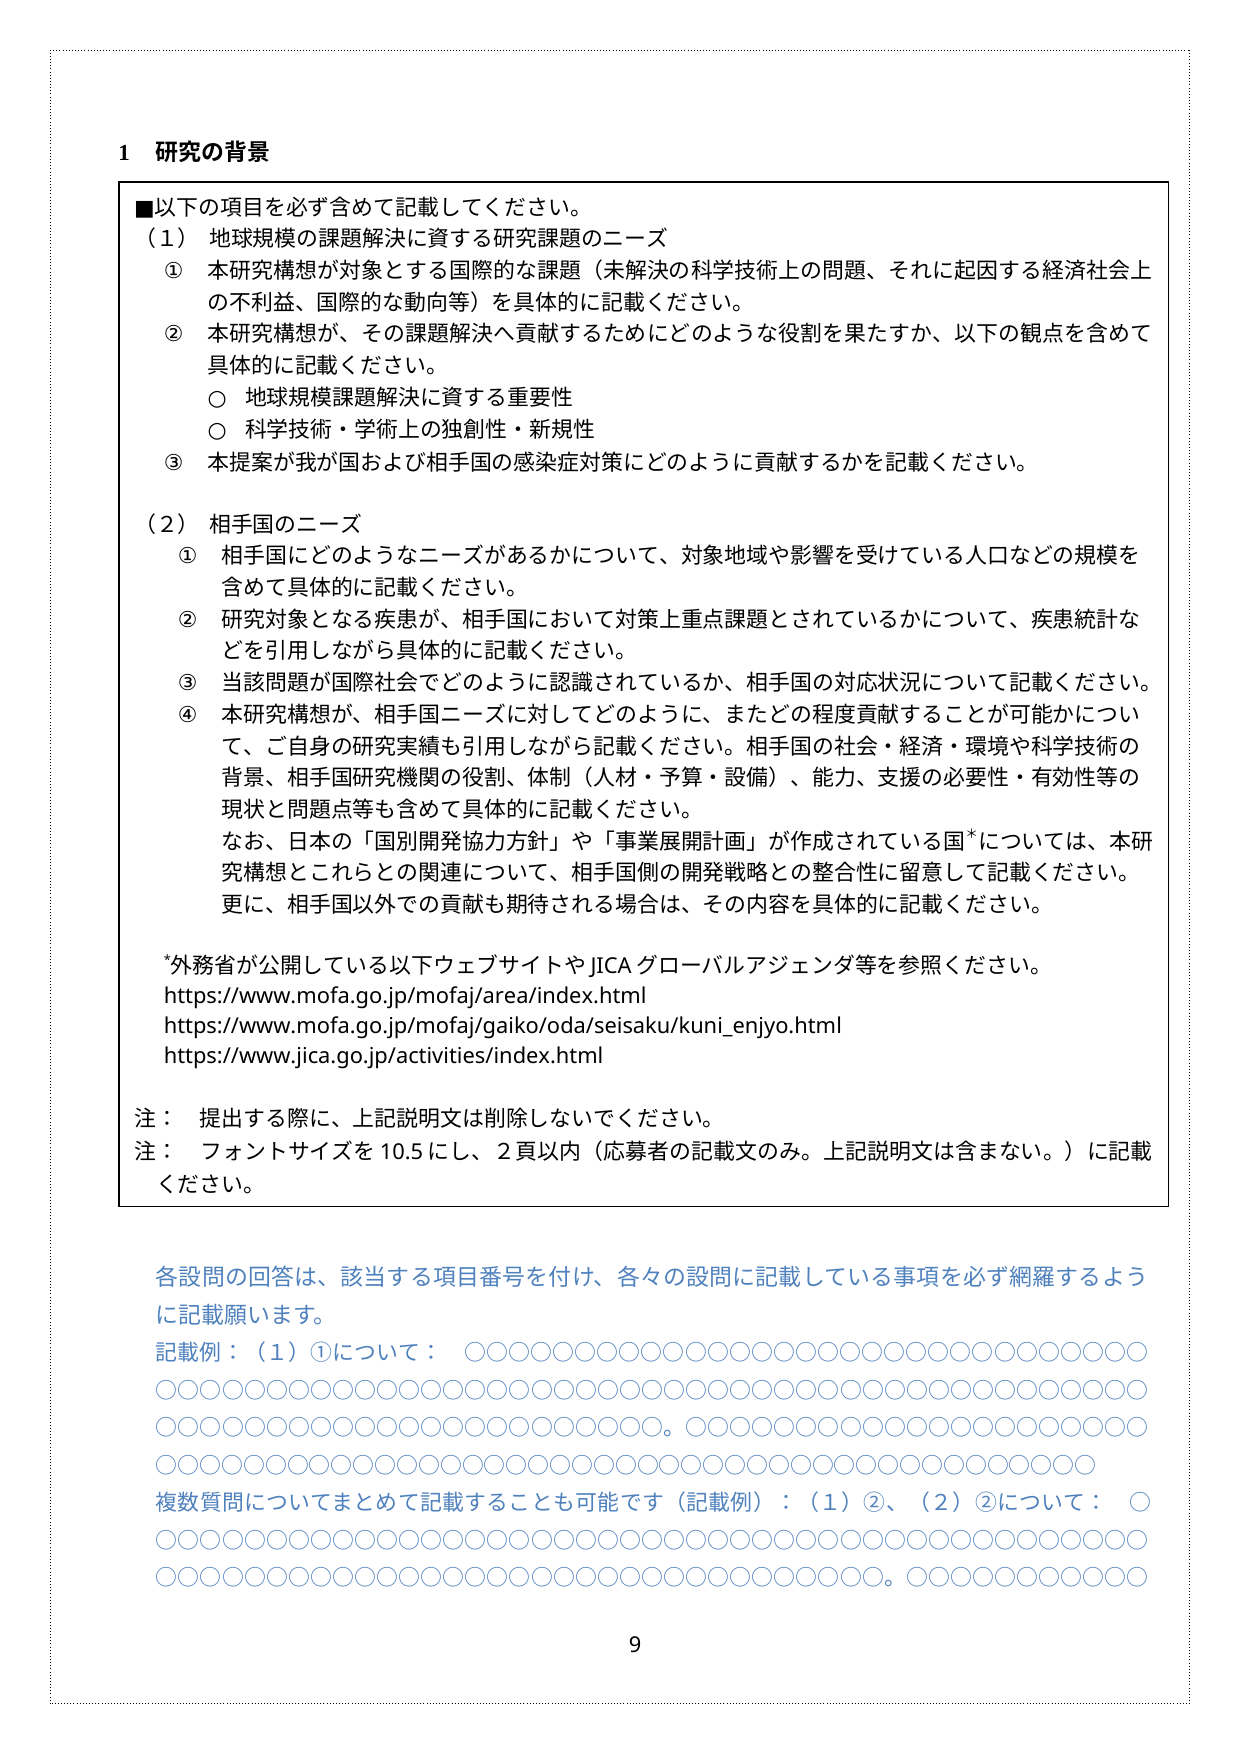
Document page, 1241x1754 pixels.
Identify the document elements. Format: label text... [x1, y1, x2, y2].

text 記載例：（１）①について： ○○○○○○○○○○○○○○○○○○○○○○○○○○○○○○○○○○○○○○○○○○○○○○○○○○○○○○○○○○○○○○○○○○○○○○○○○○○○○○○○○○○○○○○○○○○○○○○○○○○。○○○○○○○○○○○○○○○○○○○○○○○○○○○○○○○○○○○○○○○○○○○○○○○○○○○○○○○○○○○○○○○○ [156, 1331, 1152, 1481]
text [156, 1481, 1152, 1593]
subtitle 研究の背景 [118, 131, 1152, 168]
text 各設問の回答は、該当する項目番号を付け、各々の設問に記載している事項を必ず網羅するように記載願います。 [156, 1256, 1152, 1331]
